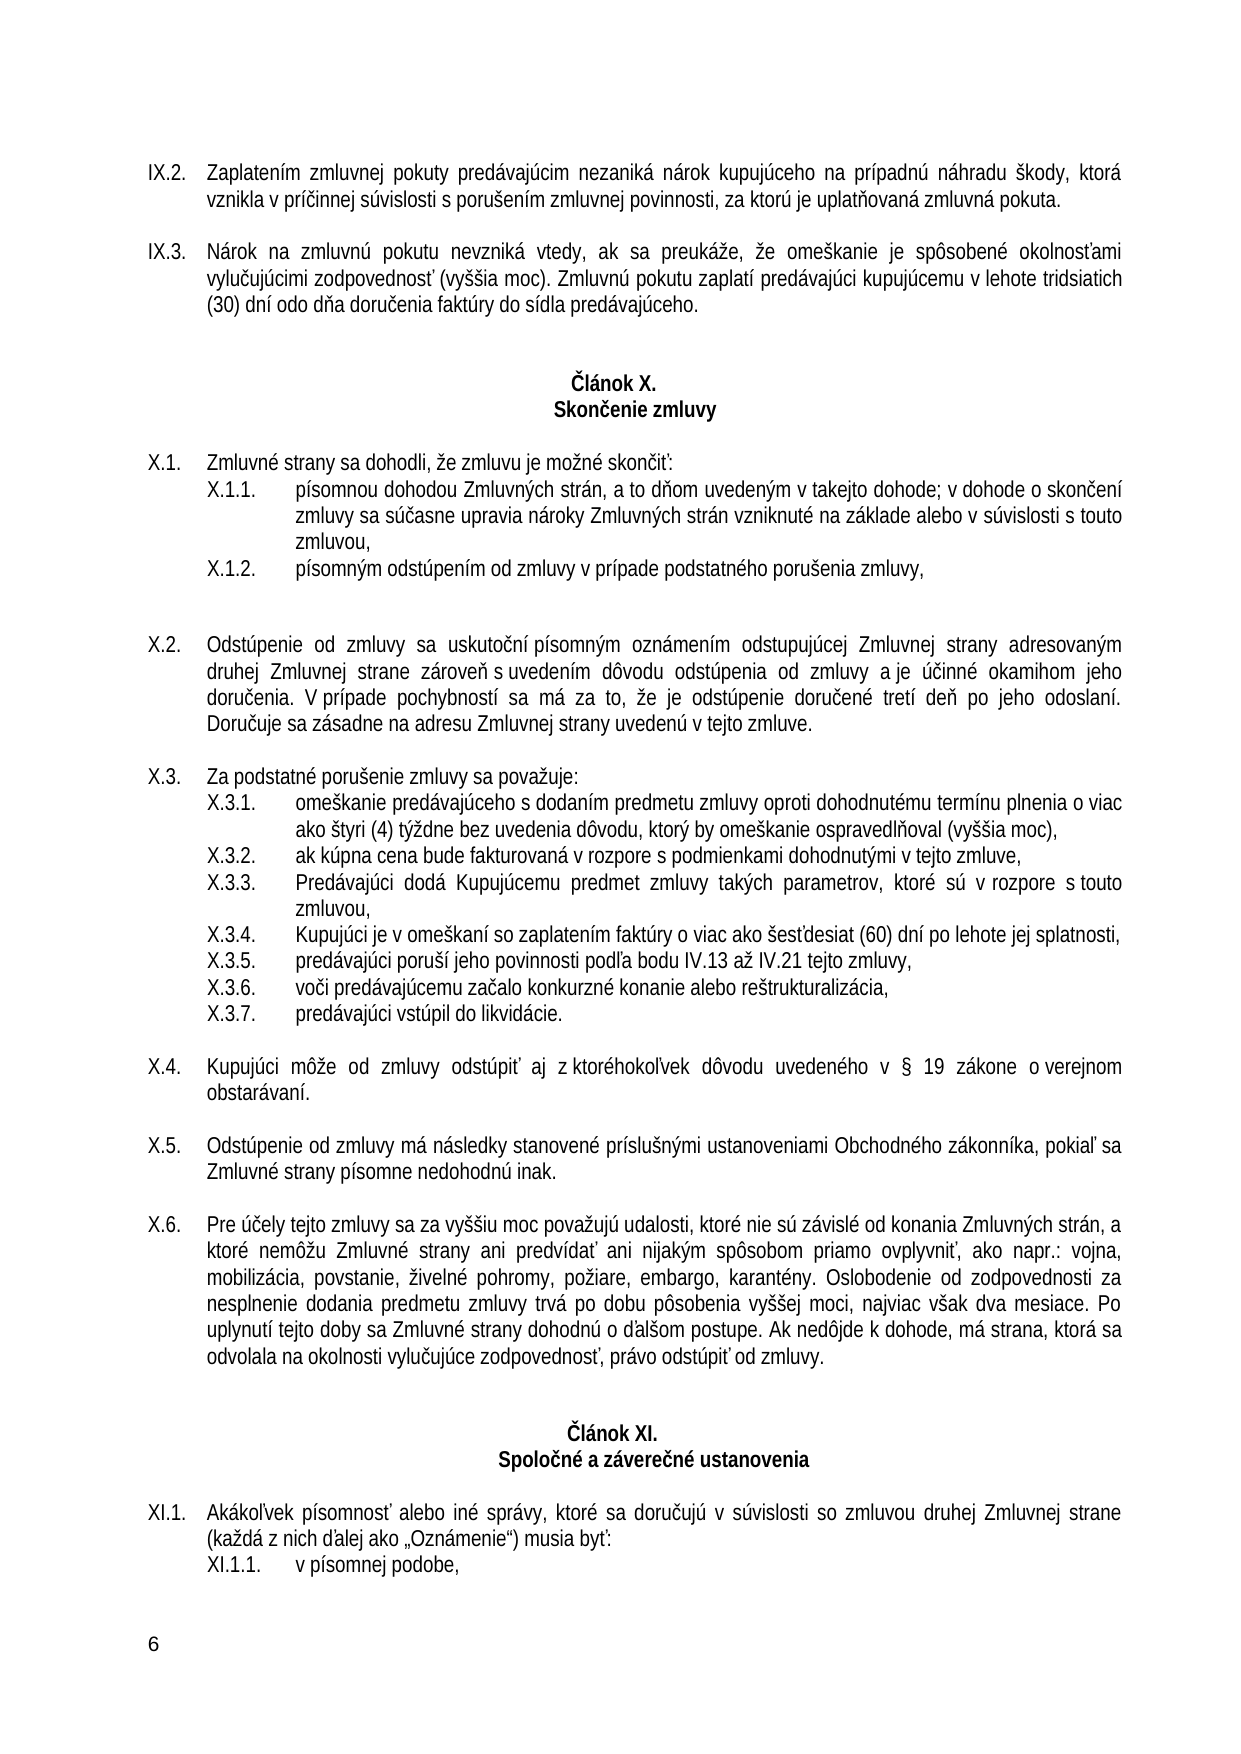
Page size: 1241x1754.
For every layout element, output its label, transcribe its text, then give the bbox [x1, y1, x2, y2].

list Nárok na zmluvnú pokutu nevzniká vtedy, ak sa preukáže, že omeškanie je spôsobené okolnosťami vylučujúcimi zodpovednosť (vyššia moc). Zmluvnú pokutu zaplatí predávajúci kupujúcemu v lehote tridsiatich (30) dní odo dňa doručenia faktúry do sídla predávajúceho. [148, 238, 1122, 317]
list Predávajúci dodá Kupujúcemu predmet zmluvy takých parametrov, ktoré sú v rozpore s touto zmluvou, [207, 868, 1122, 921]
list písomnou dohodou Zmluvných strán, a to dňom uvedeným v takejto dohode; v dohode o skončení zmluvy sa súčasne upravia nároky Zmluvných strán vzniknuté na základe alebo v súvislosti s touto zmluvou, [207, 476, 1122, 554]
list písomným odstúpením od zmluvy v prípade podstatného porušenia zmluvy, [207, 554, 1122, 581]
list Zmluvné strany sa dohodli, že zmluvu je možné skončiť: [148, 449, 1122, 476]
text Skončenie zmluvy [148, 396, 1122, 423]
text Spoločné a záverečné ustanovenia [185, 1446, 1122, 1472]
list v písomnej podobe, [207, 1551, 1122, 1578]
list voči predávajúcemu začalo konkurzné konanie alebo reštrukturalizácia, [207, 974, 1122, 1000]
list Odstúpenie od zmluvy má následky stanovené príslušnými ustanoveniami Obchodného zákonníka, pokiaľ sa Zmluvné strany písomne nedohodnú inak. [148, 1132, 1122, 1185]
list Akákoľvek písomnosť alebo iné správy, ktoré sa doručujú v súvislosti so zmluvou druhej Zmluvnej strane (každá z nich ďalej ako „Oznámenie“) musia byť: [148, 1498, 1122, 1551]
list Kupujúci môže od zmluvy odstúpiť aj z ktoréhokoľvek dôvodu uvedeného v § 19 zákone o verejnom obstarávaní. [148, 1053, 1122, 1106]
list omeškanie predávajúceho s dodaním predmetu zmluvy oproti dohodnutému termínu plnenia o viac ako štyri (4) týždne bez uvedenia dôvodu, ktorý by omeškanie ospravedlňoval (vyššia moc), [207, 789, 1122, 842]
list Kupujúci je v omeškaní so zaplatením faktúry o viac ako šesťdesiat (60) dní po lehote jej splatnosti, [207, 921, 1122, 947]
list predávajúci poruší jeho povinnosti podľa bodu 4.13 až 4.21 tejto zmluvy, [207, 947, 1122, 974]
list predávajúci vstúpil do likvidácie. [207, 1000, 1122, 1027]
list Za podstatné porušenie zmluvy sa považuje: [148, 763, 1122, 789]
list Odstúpenie od zmluvy sa uskutoční písomným oznámením odstupujúcej Zmluvnej strany adresovaným druhej Zmluvnej strane zároveň s uvedením dôvodu odstúpenia od zmluvy a je účinné okamihom jeho doručenia. V prípade pochybností sa má za to, že je odstúpenie doručené tretí deň po jeho odoslaní. Doručuje sa zásadne na adresu Zmluvnej strany uvedenú v tejto zmluve. [148, 631, 1122, 737]
list Zaplatením zmluvnej pokuty predávajúcim nezaniká nárok kupujúceho na prípadnú náhradu škody, ktorá vznikla v príčinnej súvislosti s porušením zmluvnej povinnosti, za ktorú je uplatňovaná zmluvná pokuta. [148, 159, 1122, 212]
list ak kúpna cena bude fakturovaná v rozpore s podmienkami dohodnutými v tejto zmluve, [207, 842, 1122, 868]
list Pre účely tejto zmluvy sa za vyššiu moc považujú udalosti, ktoré nie sú závislé od konania Zmluvných strán, a ktoré nemôžu Zmluvné strany ani predvídať ani nijakým spôsobom priamo ovplyvniť, ako napr.: vojna, mobilizácia, povstanie, živelné pohromy, požiare, embargo, karantény. Oslobodenie od zodpovednosti za nesplnenie dodania predmetu zmluvy trvá po dobu pôsobenia vyššej moci, najviac však dva mesiace. Po uplynutí tejto doby sa Zmluvné strany dohodnú o ďalšom postupe. Ak nedôjde k dohode, má strana, ktorá sa odvolala na okolnosti vylučujúce zodpovednosť, právo odstúpiť od zmluvy. [148, 1211, 1122, 1369]
